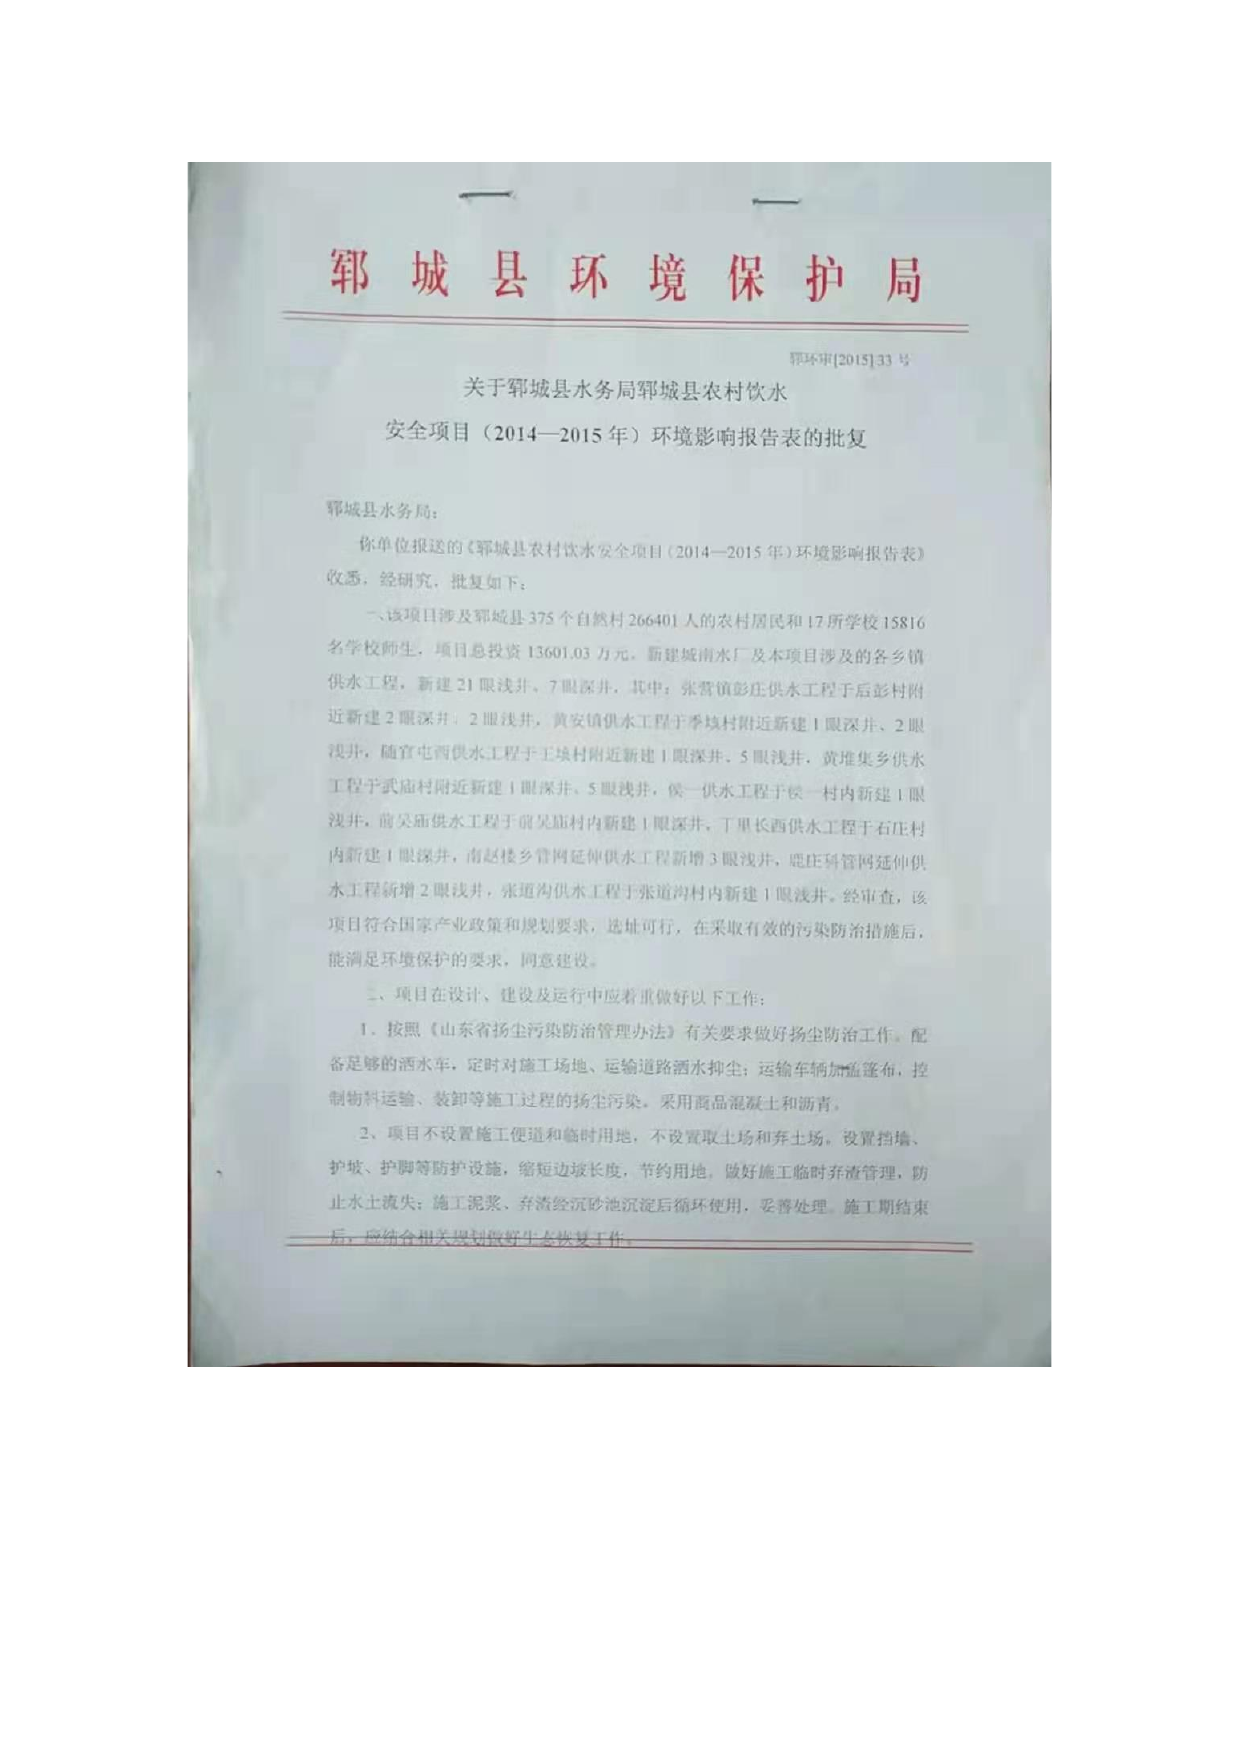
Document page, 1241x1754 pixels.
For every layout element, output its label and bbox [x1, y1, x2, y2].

picture [187, 162, 1052, 1367]
